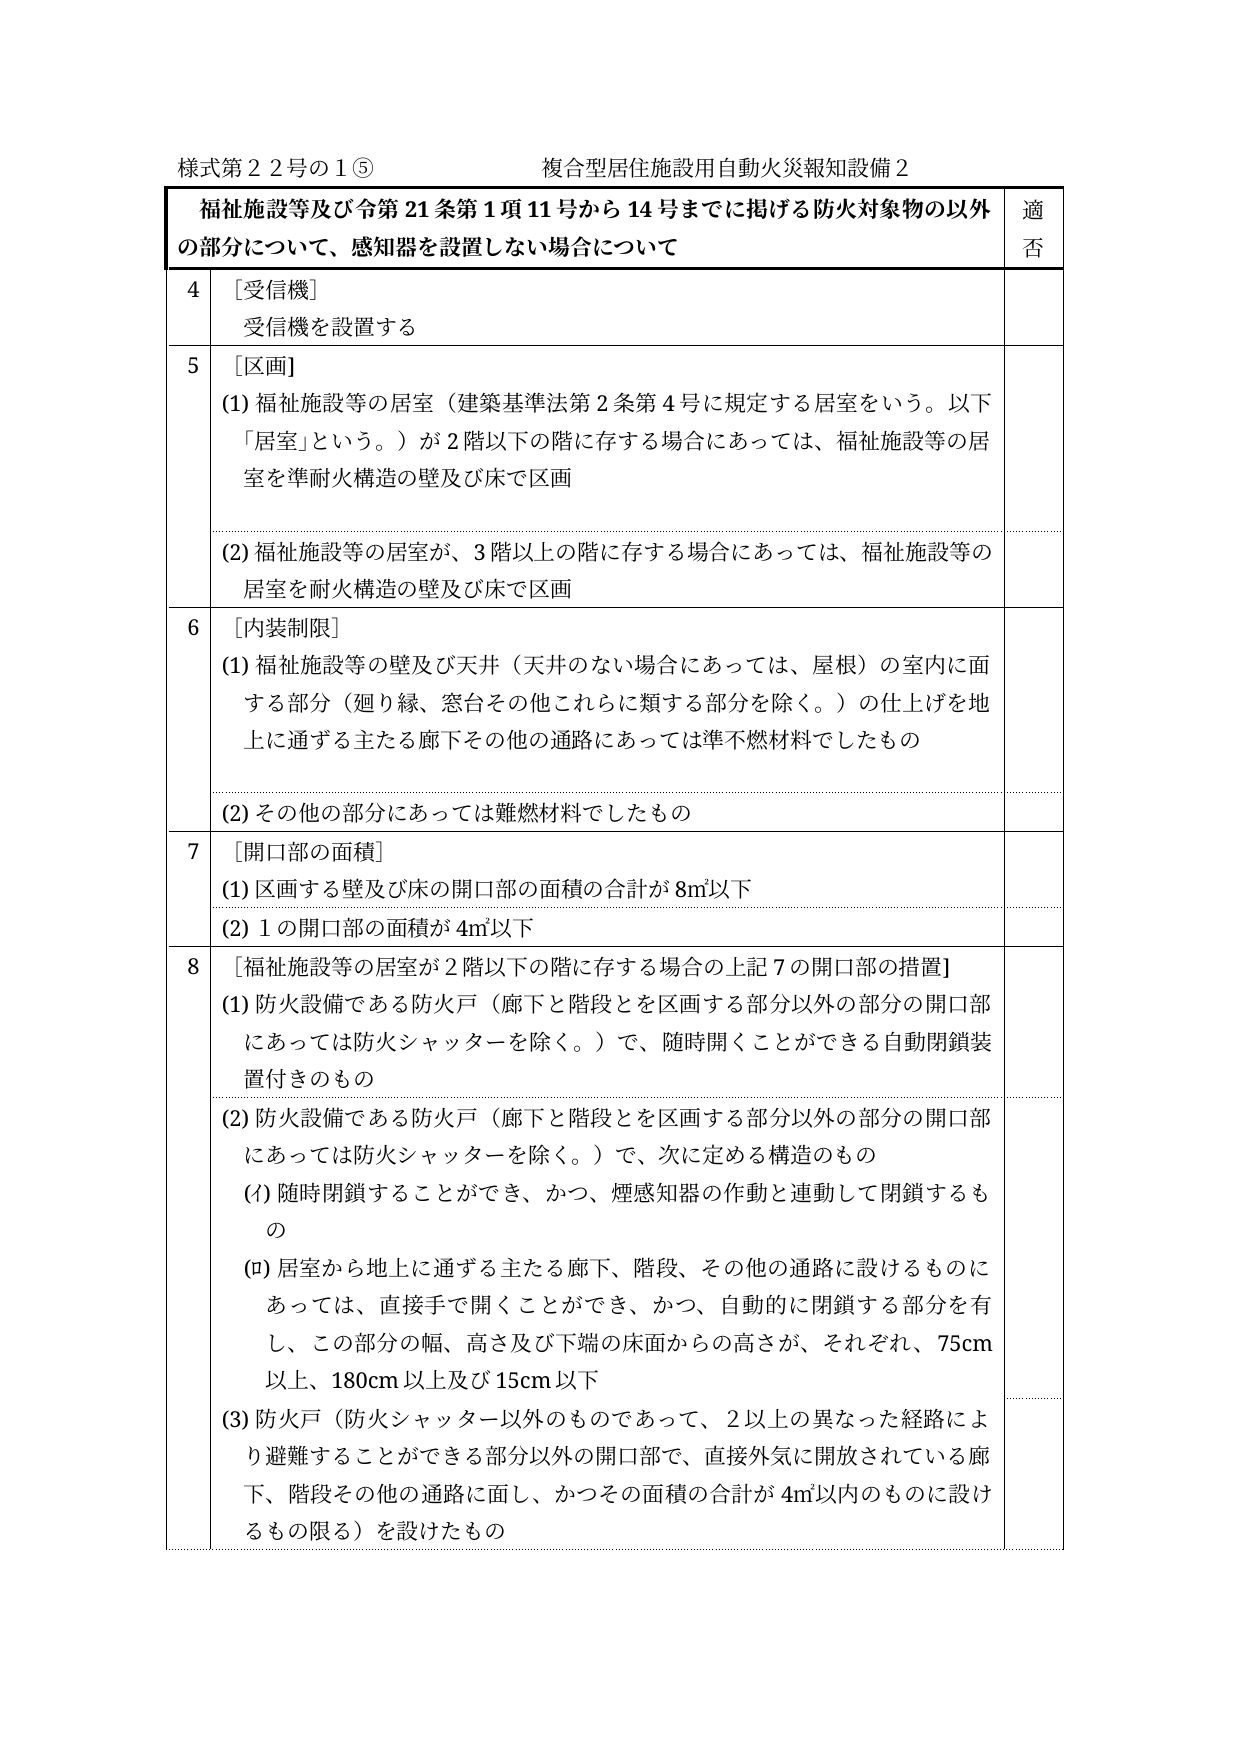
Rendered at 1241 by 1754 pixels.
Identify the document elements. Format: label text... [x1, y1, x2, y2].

table_cell (2) １の開口部の面積が4㎡以下 [211, 907, 1004, 946]
table_cell (3) 防火戸（防火シャッター以外のものであって、２以上の異なった経路により避難することができる部分以外の開口部で、直接外気に開放されている廊下、階段その他の通路に面し、かつその面積の合計が4㎡以内のものに設けるもの限る）を設けたもの [211, 1398, 1004, 1549]
table_cell ［受信機］ 受信機を設置する [211, 270, 1004, 345]
table_header 福祉施設等及び令第21条第1項11号から14号までに掲げる防火対象物の以外の部分について、感知器を設置しない場合について [168, 189, 1004, 267]
table_cell [1005, 1097, 1063, 1398]
table_header 適否 [1005, 189, 1063, 267]
table_cell [1005, 832, 1063, 907]
table_cell [1005, 531, 1063, 607]
text 様式第２２号の１⑤ 複合型居住施設用自動火災報知設備２ [177, 149, 1063, 186]
table_cell 7 [167, 831, 210, 946]
table_cell [1005, 608, 1063, 792]
table_cell 4 [167, 268, 210, 345]
table_cell (2) 防火設備である防火戸（廊下と階段とを区画する部分以外の部分の開口部にあっては防火シャッターを除く。）で、次に定める構造のもの (ｲ) 随時閉鎖することができ、かつ、煙感知器の作動と連動して閉鎖するもの (ﾛ) 居室から地上に通ずる主たる廊下、階段、その他の通路に設けるものにあっては、直接手で開くことができ、かつ、自動的に閉鎖する部分を有し、この部分の幅、高さ及び下端の床面からの高さが、それぞれ、75cm以上、180cm以上及び15cm以下 [211, 1097, 1004, 1398]
table_cell ［区画] (1) 福祉施設等の居室（建築基準法第2条第4号に規定する居室をいう。以下｢居室｣という。）が2階以下の階に存する場合にあっては、福祉施設等の居室を準耐火構造の壁及び床で区画 [211, 346, 1004, 531]
table_cell [1005, 270, 1063, 345]
table_cell [1005, 947, 1063, 1097]
table_cell ［内装制限］ (1) 福祉施設等の壁及び天井（天井のない場合にあっては、屋根）の室内に面する部分（廻り縁、窓台その他これらに類する部分を除く。）の仕上げを地上に通ずる主たる廊下その他の通路にあっては準不燃材料でしたもの [211, 608, 1004, 792]
table_cell 5 [167, 345, 210, 607]
table_cell (2) その他の部分にあっては難燃材料でしたもの [211, 792, 1004, 831]
table_cell 6 [167, 607, 210, 831]
table_cell (2) 福祉施設等の居室が、3階以上の階に存する場合にあっては、福祉施設等の居室を耐火構造の壁及び床で区画 [211, 531, 1004, 607]
table_cell ［開口部の面積］ (1) 区画する壁及び床の開口部の面積の合計が8㎡以下 [211, 832, 1004, 907]
table_cell 8 [167, 946, 210, 1549]
table_cell [1005, 1398, 1063, 1549]
table_cell [1005, 792, 1063, 831]
table_cell [1005, 907, 1063, 946]
table_cell ［福祉施設等の居室が２階以下の階に存する場合の上記7の開口部の措置] (1) 防火設備である防火戸（廊下と階段とを区画する部分以外の部分の開口部にあっては防火シャッターを除く。）で、随時開くことができる自動閉鎖装置付きのもの [211, 947, 1004, 1097]
table_cell [1005, 346, 1063, 531]
